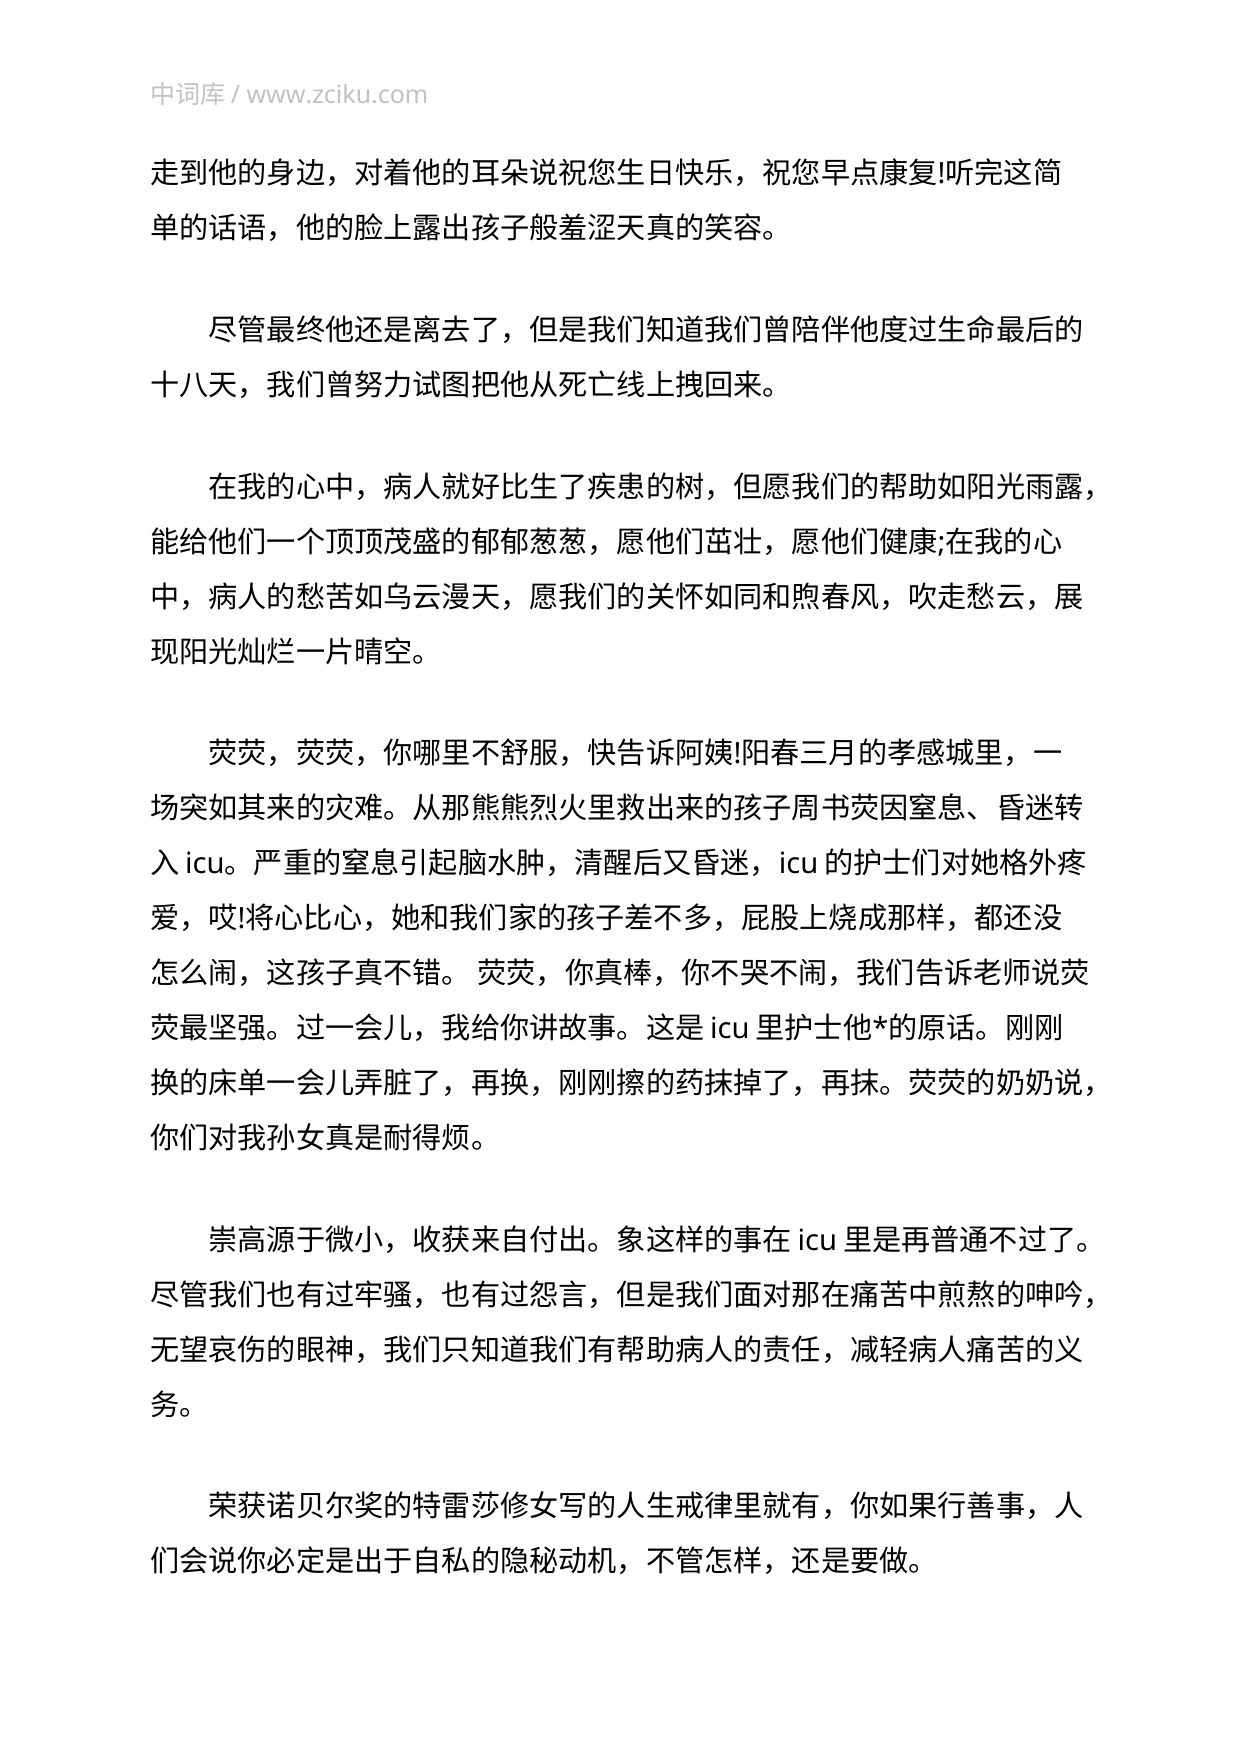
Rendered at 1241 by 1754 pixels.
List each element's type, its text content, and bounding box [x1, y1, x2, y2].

text 荧荧，荧荧，你哪里不舒服，快告诉阿姨!阳春三月的孝感城里，一场突如其来的灾难。从那熊熊烈火里救出来的孩子周书荧因窒息、昏迷转入icu。严重的窒息引起脑水肿，清醒后又昏迷，icu的护士们对她格外疼爱，哎!将心比心，她和我们家的孩子差不多，屁股上烧成那样，都还没怎么闹，这孩子真不错。 荧荧，你真棒，你不哭不闹，我们告诉老师说荧荧最坚强。过一会儿，我给你讲故事。这是icu里护士他*的原话。刚刚换的床单一会儿弄脏了，再换，刚刚擦的药抹掉了，再抹。荧荧的奶奶说，你们对我孙女真是耐得烦。 [150, 730, 1090, 1157]
text 崇高源于微小，收获来自付出。象这样的事在icu里是再普通不过了。尽管我们也有过牢骚，也有过怨言，但是我们面对那在痛苦中煎熬的呻吟，无望哀伤的眼神，我们只知道我们有帮助病人的责任，减轻病人痛苦的义务。 [150, 1216, 1090, 1423]
text 在我的心中，病人就好比生了疾患的树，但愿我们的帮助如阳光雨露，能给他们一个顶顶茂盛的郁郁葱葱，愿他们茁壮，愿他们健康;在我的心中，病人的愁苦如乌云漫天，愿我们的关怀如同和煦春风，吹走愁云，展现阳光灿烂一片晴空。 [150, 463, 1090, 671]
text 荣获诺贝尔奖的特雷莎修女写的人生戒律里就有，你如果行善事，人们会说你必定是出于自私的隐秘动机，不管怎样，还是要做。 [150, 1483, 1090, 1580]
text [150, 150, 1090, 247]
text 尽管最终他还是离去了，但是我们知道我们曾陪伴他度过生命最后的十八天，我们曾努力试图把他从死亡线上拽回来。 [150, 307, 1090, 404]
